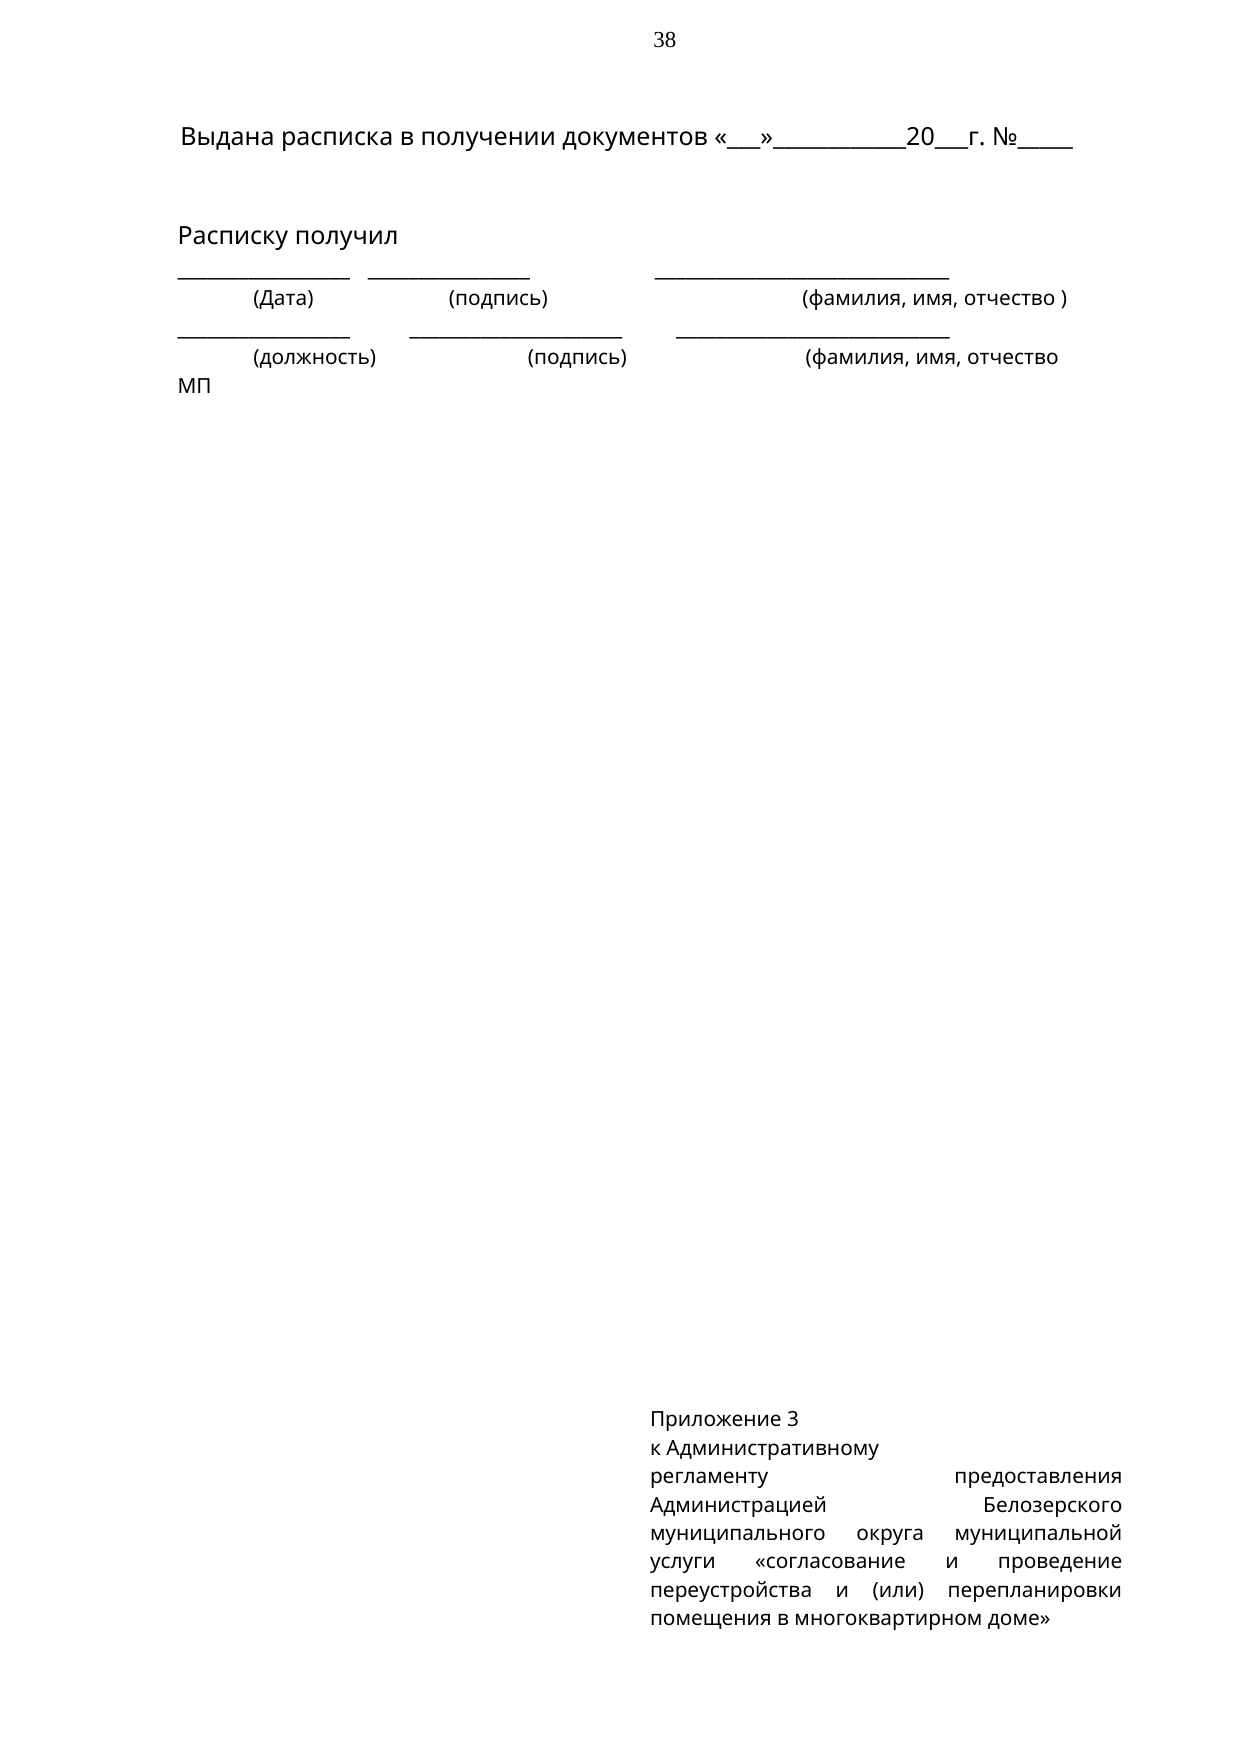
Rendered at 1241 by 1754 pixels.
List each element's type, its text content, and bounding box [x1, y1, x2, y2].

text (должность) (подпись) (фамилия, имя, отчество [177, 342, 1122, 371]
text (Дата) (подпись) (фамилия, имя, отчество ) [177, 283, 1122, 311]
text _________________ ________________ _____________________________ [177, 252, 1122, 283]
text Приложение 3 [650, 1404, 1122, 1433]
text МП [177, 371, 1122, 399]
text Выдана расписка в получении документов «___»____________20___г. №_____ [177, 118, 1122, 152]
text к Административному [650, 1433, 1122, 1461]
text _________________ _____________________ ___________________________ [177, 311, 1122, 342]
text регламенту предоставления Администрацией Белозерского муниципального округа муниципальной услуги «согласование и проведение переустройства и (или) перепланировки помещения в многоквартирном доме» [650, 1461, 1122, 1632]
text Расписку получил [177, 217, 1122, 252]
